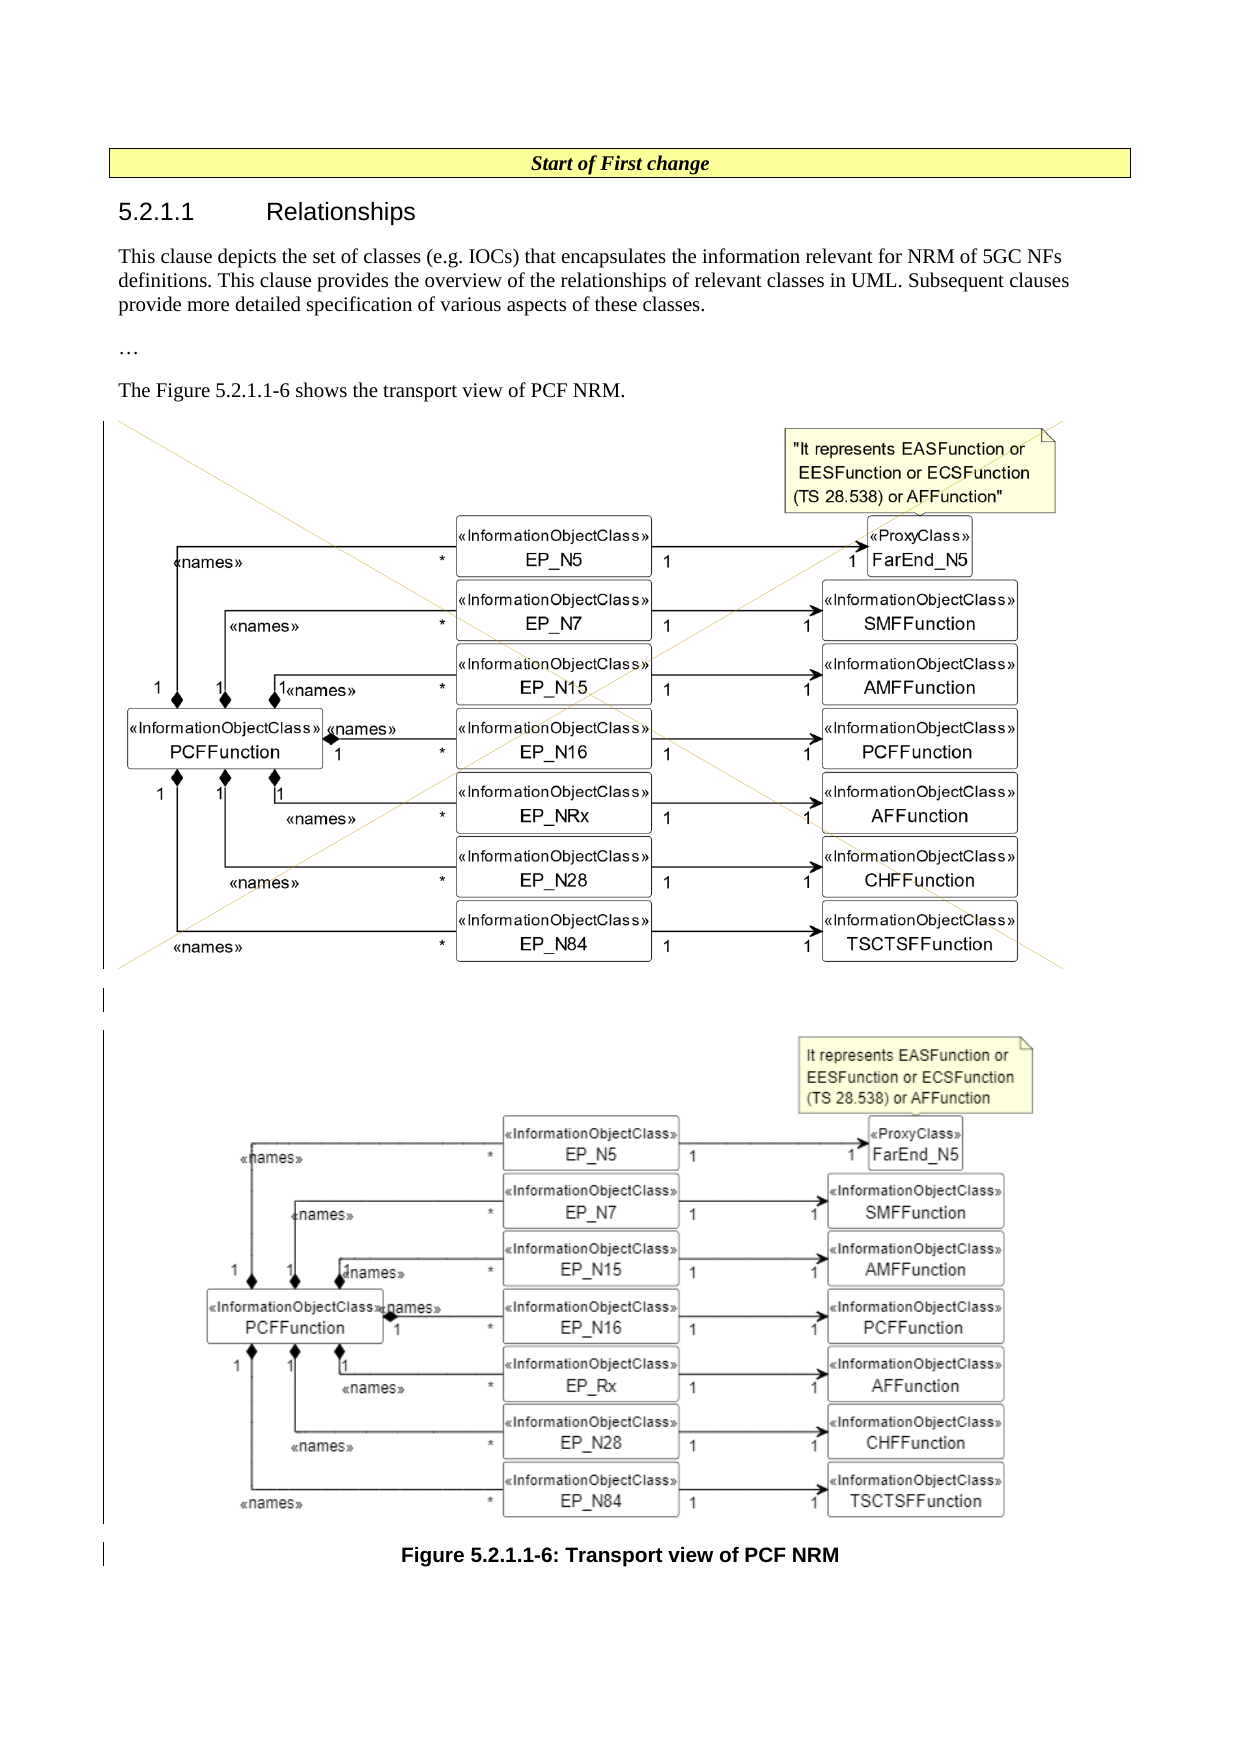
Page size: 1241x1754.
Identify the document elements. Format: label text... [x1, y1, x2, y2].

picture [199, 1030, 1041, 1524]
subtitle 5.2.1.1 Relationships [118, 197, 1122, 226]
text Figure 5.2.1.1-6: Transport view of PCF NRM [118, 1542, 1122, 1566]
picture [118, 422, 589, 968]
text The Figure 5.2.1.1-6 shows the transport view of PCF NRM. [118, 378, 1122, 402]
picture [593, 422, 1064, 968]
text … [118, 335, 1122, 359]
picture [120, 696, 1061, 969]
text Start of First change [110, 149, 1130, 177]
text This clause depicts the set of classes (e.g. IOCs) that encapsulates the information relevant for NRM of 5GC NFs definitions. This clause provides the overview of the relationships of relevant classes in UML. Subsequent clauses provide more detailed specification of various aspects of these classes. [118, 244, 1122, 316]
picture [119, 420, 1062, 694]
